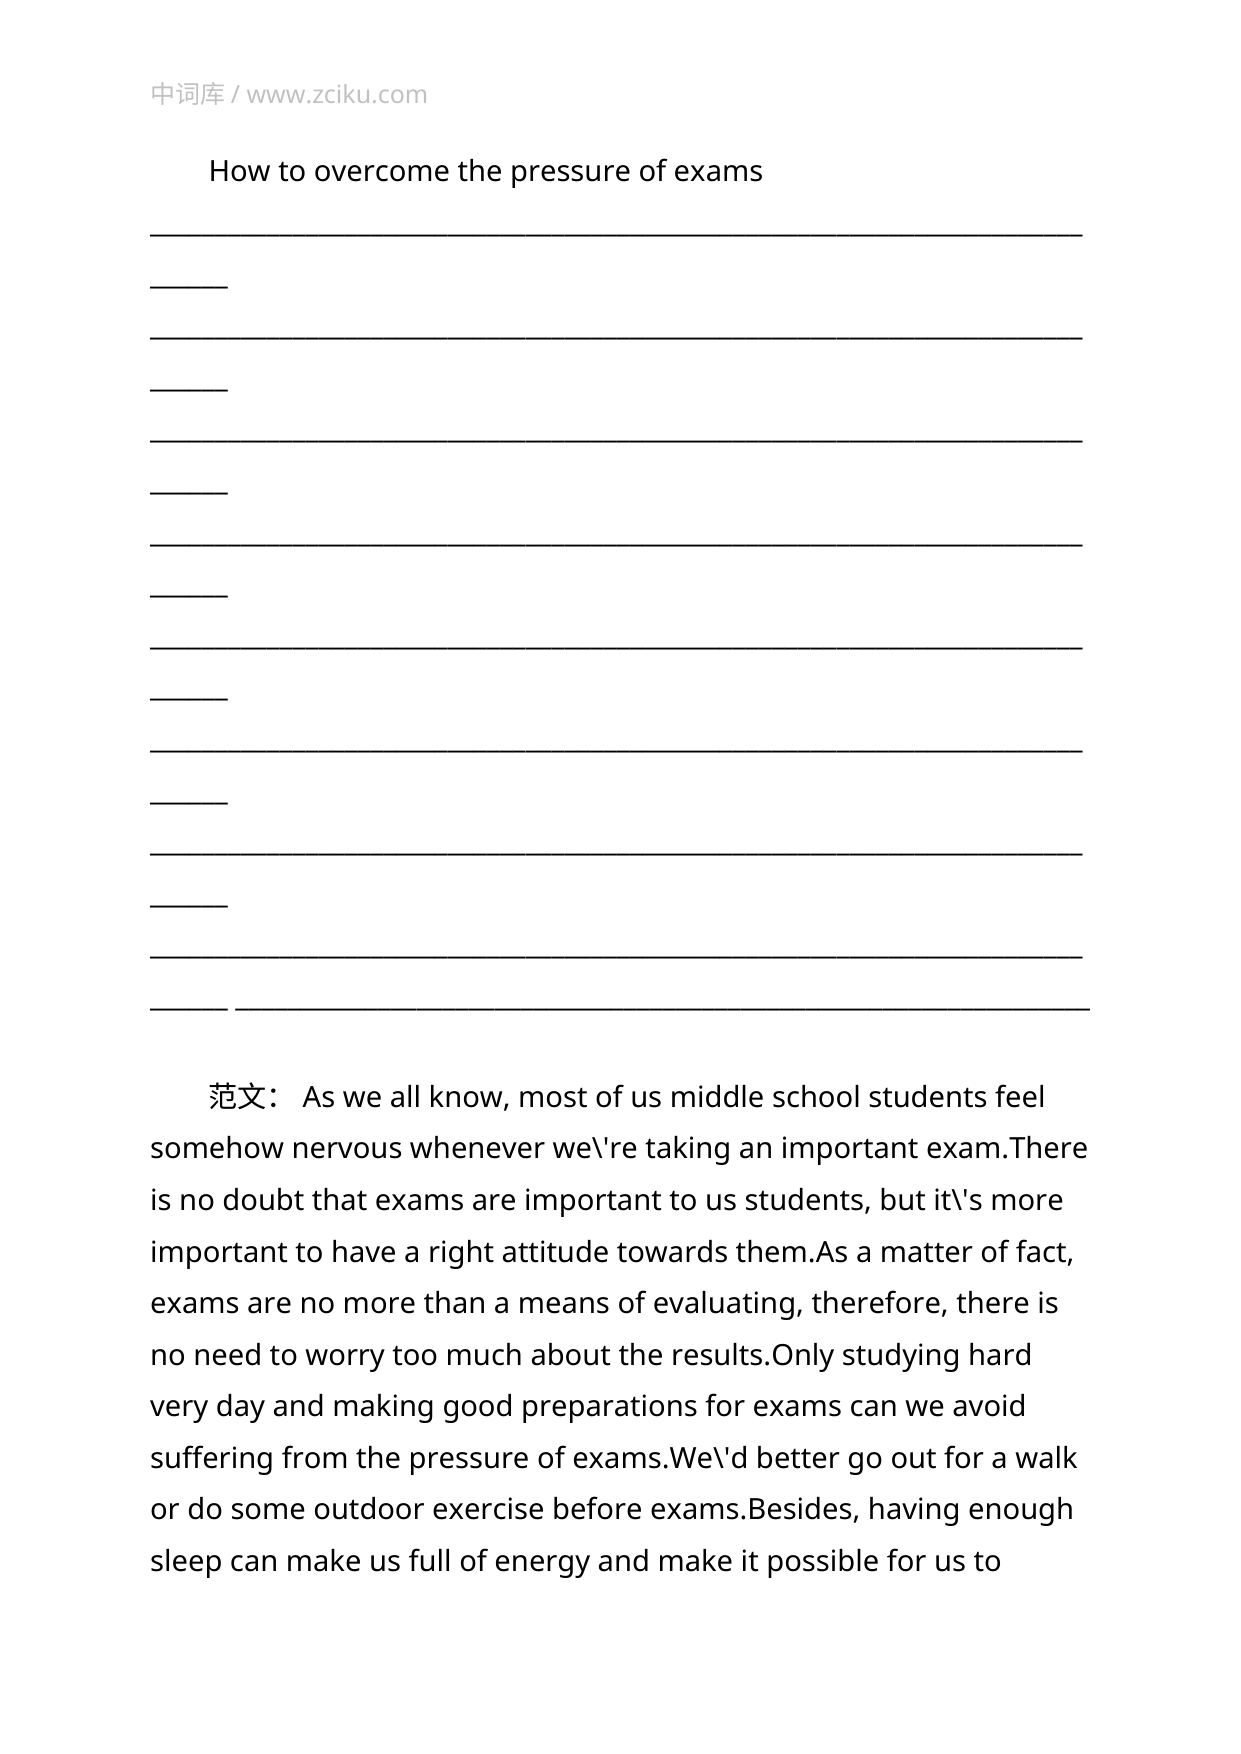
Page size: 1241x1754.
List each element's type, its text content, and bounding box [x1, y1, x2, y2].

text How to overcome the pressure of exams ______________________________________________________________________________ ______________________________________________________________________________ ______________________________________________________________________________ ______________________________________________________________________________ ______________________________________________________________________________ ______________________________________________________________________________ ______________________________________________________________________________ ______________________________________________________________________________ __________________________________________________________________ [150, 150, 1090, 1015]
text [150, 1073, 1090, 1580]
